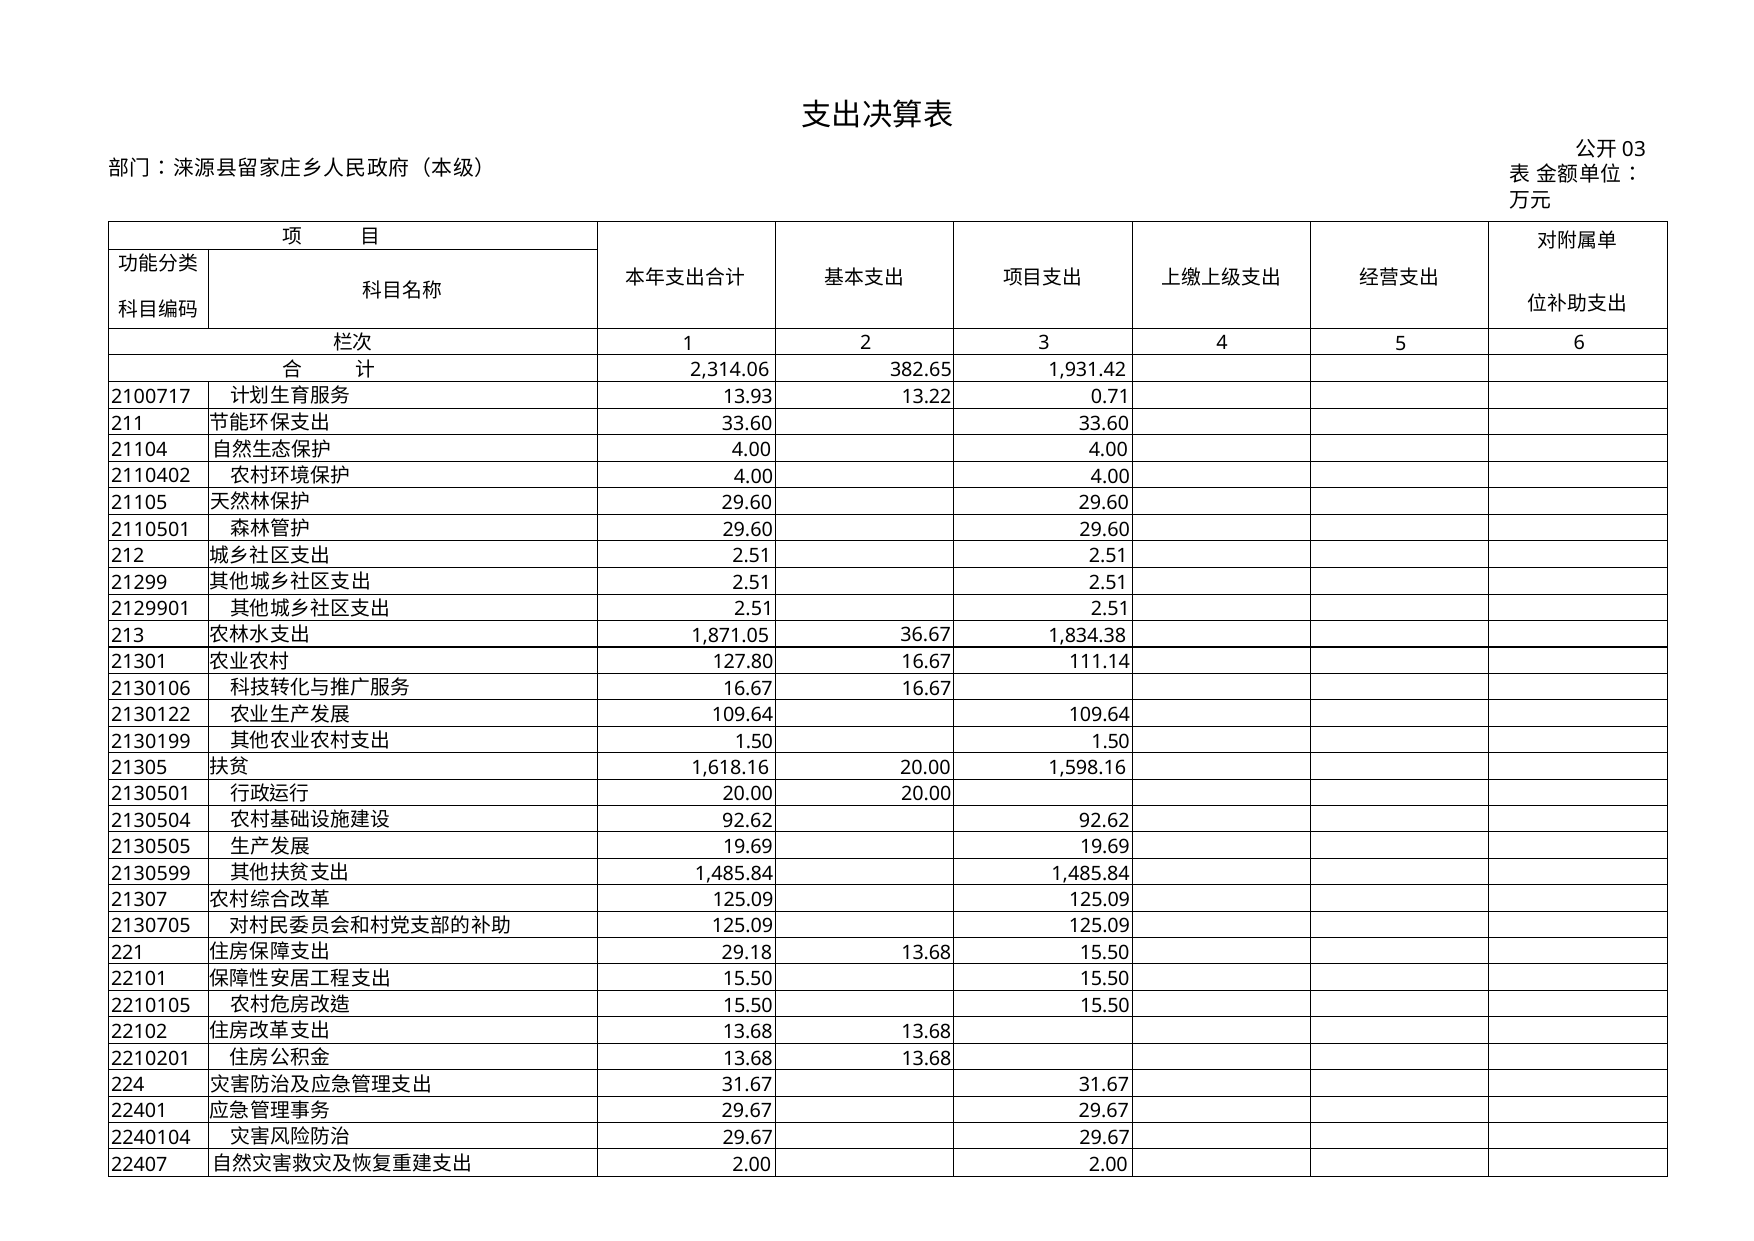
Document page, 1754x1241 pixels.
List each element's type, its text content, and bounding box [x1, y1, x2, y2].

table_cell 计划生育服务 [209, 382, 597, 408]
table_cell [954, 780, 1132, 805]
table_cell [1489, 1017, 1667, 1043]
table_cell [1489, 409, 1667, 434]
table_cell 22401 [109, 1097, 208, 1122]
table_cell [1489, 674, 1667, 699]
table_cell [1311, 806, 1488, 831]
table_cell 15.50 [954, 964, 1132, 990]
table_cell 节能环保支出 [209, 409, 597, 434]
table_cell 20.00 [776, 753, 953, 778]
table_cell 2210201 [109, 1044, 208, 1069]
table_cell 22102 [109, 1017, 208, 1043]
table_cell 29.60 [598, 515, 775, 540]
table_cell [1133, 1097, 1310, 1122]
table_cell [1311, 435, 1488, 461]
table_cell 33.60 [954, 409, 1132, 434]
table_cell 住房公积金 [209, 1044, 597, 1069]
table_cell [1489, 938, 1667, 963]
table_cell [1311, 1149, 1488, 1176]
table_cell 2110402 [109, 462, 208, 487]
table_cell [1311, 355, 1488, 381]
table_cell [1311, 541, 1488, 567]
table_cell [1489, 1149, 1667, 1176]
table_cell [1489, 595, 1667, 620]
table_cell 森林管护 [209, 515, 597, 540]
table_cell [1489, 780, 1667, 805]
table_cell 保障性安居工程支出 [209, 964, 597, 990]
table_cell [1133, 568, 1310, 593]
table_cell [1489, 1070, 1667, 1096]
table_cell [1311, 568, 1488, 593]
table_cell [1133, 541, 1310, 567]
table_cell 15.50 [598, 991, 775, 1016]
table_cell 灾害风险防治 [209, 1123, 597, 1148]
table_cell 29.60 [598, 488, 775, 514]
table_cell 1,618.16 [598, 753, 775, 778]
table_cell 2130705 [109, 912, 208, 937]
table_cell 4.00 [598, 435, 775, 461]
table_cell [1311, 648, 1488, 673]
table_cell 1,834.38 [954, 621, 1132, 646]
table_cell 合 计 [109, 355, 597, 381]
table_cell [1311, 1097, 1488, 1122]
table_cell [1311, 515, 1488, 540]
table_cell 农村基础设施建设 [209, 806, 597, 831]
table_cell 109.64 [598, 700, 775, 726]
table_cell [954, 1044, 1132, 1069]
table_cell [1311, 885, 1488, 911]
table_cell 科目名称 [209, 250, 597, 328]
table_cell 29.67 [598, 1097, 775, 1122]
table_cell [1489, 515, 1667, 540]
table_cell 1,931.42 [954, 355, 1132, 381]
table_cell 13.93 [598, 382, 775, 408]
table_header 上缴上级支出 [1133, 222, 1310, 328]
table_cell 栏次 [109, 329, 597, 354]
table_cell 农业生产发展 [209, 700, 597, 726]
table_cell 221 [109, 938, 208, 963]
table_cell [1489, 621, 1667, 646]
table_cell [1133, 1044, 1310, 1069]
table_cell 自然生态保护 [209, 435, 597, 461]
table_cell 21105 [109, 488, 208, 514]
table_cell 应急管理事务 [209, 1097, 597, 1122]
table_cell [1133, 1123, 1310, 1148]
table_cell 2.51 [954, 541, 1132, 567]
table_cell [1133, 753, 1310, 778]
table_cell [1133, 938, 1310, 963]
table_cell [1489, 488, 1667, 514]
table_cell 2.00 [598, 1149, 775, 1176]
table_cell [776, 1149, 953, 1176]
table_cell 212 [109, 541, 208, 567]
table_cell [776, 912, 953, 937]
table_cell [1489, 859, 1667, 884]
table_cell [954, 674, 1132, 699]
table_cell [1133, 515, 1310, 540]
table_cell [1133, 1017, 1310, 1043]
table_header 对附属单 位补助支出 [1489, 222, 1667, 328]
table_cell 16.67 [598, 674, 775, 699]
table_cell 109.64 [954, 700, 1132, 726]
table_cell 13.68 [598, 1044, 775, 1069]
table_cell [776, 568, 953, 593]
table_cell [1489, 991, 1667, 1016]
table_header 基本支出 [776, 222, 953, 328]
table_cell 1,485.84 [598, 859, 775, 884]
text 公开03表 金额单位：万元 [1509, 136, 1661, 214]
table_cell 13.68 [598, 1017, 775, 1043]
table_cell 2129901 [109, 595, 208, 620]
table_cell [776, 515, 953, 540]
table_cell 29.60 [954, 488, 1132, 514]
table_cell [1489, 727, 1667, 752]
table_cell [1133, 780, 1310, 805]
table_cell [1489, 700, 1667, 726]
table_cell [776, 541, 953, 567]
table_cell 灾害防治及应急管理支出 [209, 1070, 597, 1096]
table_cell 20.00 [598, 780, 775, 805]
table_cell [1133, 806, 1310, 831]
table_cell [776, 409, 953, 434]
table_cell 4.00 [954, 462, 1132, 487]
table_cell [954, 1017, 1132, 1043]
table_cell [1489, 806, 1667, 831]
table_cell 29.67 [598, 1123, 775, 1148]
table_cell [1133, 462, 1310, 487]
table_cell [1133, 435, 1310, 461]
table_cell [1489, 355, 1667, 381]
table_cell 2.51 [954, 595, 1132, 620]
table_cell [776, 1097, 953, 1122]
table_header 项目支出 [954, 222, 1132, 328]
table_cell [1311, 674, 1488, 699]
table_cell 功能分类 科目编码 [109, 250, 208, 328]
table_cell [1311, 753, 1488, 778]
table_cell [1489, 541, 1667, 567]
table_cell [1133, 382, 1310, 408]
table_cell [1133, 885, 1310, 911]
table_cell 其他城乡社区支出 [209, 568, 597, 593]
table_cell [1489, 1097, 1667, 1122]
table_cell [1311, 991, 1488, 1016]
table_cell 213 [109, 621, 208, 646]
table_cell [1311, 488, 1488, 514]
table_cell 2130199 [109, 727, 208, 752]
table_cell 2130599 [109, 859, 208, 884]
table_cell 125.09 [954, 885, 1132, 911]
table_cell [1489, 1123, 1667, 1148]
table_cell [776, 1070, 953, 1096]
table_cell [1311, 1017, 1488, 1043]
table_cell 2,314.06 [598, 355, 775, 381]
table_header 经营支出 [1311, 222, 1488, 328]
table_cell 92.62 [954, 806, 1132, 831]
table_cell [1489, 1044, 1667, 1069]
table_cell [1133, 832, 1310, 858]
table_cell [1489, 753, 1667, 778]
table_cell 城乡社区支出 [209, 541, 597, 567]
table_cell 2130505 [109, 832, 208, 858]
table_cell 农林水支出 [209, 621, 597, 646]
table_cell 21307 [109, 885, 208, 911]
table_cell 4.00 [954, 435, 1132, 461]
table_cell 36.67 [776, 621, 953, 646]
table_cell [1311, 700, 1488, 726]
table_cell [1311, 938, 1488, 963]
table_cell 211 [109, 409, 208, 434]
table_cell [776, 488, 953, 514]
table_cell 92.62 [598, 806, 775, 831]
table_cell 21301 [109, 648, 208, 673]
table_cell 22407 [109, 1149, 208, 1176]
table_cell 其他扶贫支出 [209, 859, 597, 884]
table_cell [1311, 859, 1488, 884]
table_cell 扶贫 [209, 753, 597, 778]
table_cell 2.00 [954, 1149, 1132, 1176]
table_cell 127.80 [598, 648, 775, 673]
text 支出决算表 [801, 94, 1499, 133]
table_cell 22101 [109, 964, 208, 990]
table_cell 15.50 [954, 938, 1132, 963]
table_cell [1133, 912, 1310, 937]
table_header 本年支出合计 [598, 222, 775, 328]
table_cell [1489, 964, 1667, 990]
table_cell 1 [598, 329, 775, 354]
table_cell [776, 462, 953, 487]
table_cell 224 [109, 1070, 208, 1096]
table_cell 29.18 [598, 938, 775, 963]
table_cell [1311, 409, 1488, 434]
table_cell [776, 859, 953, 884]
table_cell [1489, 435, 1667, 461]
table_cell [1489, 568, 1667, 593]
table_cell [1311, 964, 1488, 990]
table_cell [1311, 1123, 1488, 1148]
table_header 项 目 [109, 222, 597, 249]
table_cell 天然林保护 [209, 488, 597, 514]
table_cell [1489, 912, 1667, 937]
table_cell 自然灾害救灾及恢复重建支出 [209, 1149, 597, 1176]
table_cell 行政运行 [209, 780, 597, 805]
table_cell [776, 991, 953, 1016]
table_cell 19.69 [598, 832, 775, 858]
table_cell 33.60 [598, 409, 775, 434]
table_cell 15.50 [598, 964, 775, 990]
table_cell 2130501 [109, 780, 208, 805]
table_cell 16.67 [776, 648, 953, 673]
table_cell 农业农村 [209, 648, 597, 673]
table_cell [1311, 727, 1488, 752]
table_cell [776, 806, 953, 831]
table_cell 13.68 [776, 1044, 953, 1069]
table_cell 13.22 [776, 382, 953, 408]
table_cell [1311, 621, 1488, 646]
table_cell [1311, 912, 1488, 937]
table_cell 科技转化与推广服务 [209, 674, 597, 699]
table_cell 农村综合改革 [209, 885, 597, 911]
table_cell [1133, 674, 1310, 699]
table_cell [1133, 964, 1310, 990]
table_cell [1133, 595, 1310, 620]
table_cell 2110501 [109, 515, 208, 540]
table_cell 21104 [109, 435, 208, 461]
table_cell 农村危房改造 [209, 991, 597, 1016]
table_cell 125.09 [598, 885, 775, 911]
table_cell [776, 964, 953, 990]
table_cell 住房保障支出 [209, 938, 597, 963]
table_cell 2.51 [598, 595, 775, 620]
table_cell [776, 1123, 953, 1148]
table_cell [1133, 1070, 1310, 1096]
table_cell [776, 595, 953, 620]
table_cell 31.67 [598, 1070, 775, 1096]
table_cell 2.51 [598, 541, 775, 567]
table_cell [1133, 355, 1310, 381]
table_cell 其他城乡社区支出 [209, 595, 597, 620]
table_cell [1311, 1044, 1488, 1069]
table_cell 4 [1133, 329, 1310, 354]
table_cell [1311, 595, 1488, 620]
table_cell [1311, 462, 1488, 487]
table_cell 2100717 [109, 382, 208, 408]
table_cell 6 [1489, 329, 1667, 354]
table_cell 1,485.84 [954, 859, 1132, 884]
table_cell 对村民委员会和村党支部的补助 [209, 912, 597, 937]
table_cell 1.50 [598, 727, 775, 752]
table_cell 1,598.16 [954, 753, 1132, 778]
table_cell 1.50 [954, 727, 1132, 752]
table_cell 29.67 [954, 1123, 1132, 1148]
table_cell 125.09 [954, 912, 1132, 937]
table_cell 0.71 [954, 382, 1132, 408]
table_cell [1133, 727, 1310, 752]
table_cell 4.00 [598, 462, 775, 487]
table_cell 2 [776, 329, 953, 354]
table_cell 2130122 [109, 700, 208, 726]
table_cell [1133, 488, 1310, 514]
table_cell 2.51 [954, 568, 1132, 593]
table_cell 3 [954, 329, 1132, 354]
table_cell [1489, 648, 1667, 673]
table_cell 15.50 [954, 991, 1132, 1016]
table_cell [776, 885, 953, 911]
table_cell 19.69 [954, 832, 1132, 858]
table_cell [1311, 832, 1488, 858]
table_cell [776, 700, 953, 726]
table_cell [776, 435, 953, 461]
table_cell 20.00 [776, 780, 953, 805]
table_cell 农村环境保护 [209, 462, 597, 487]
table_cell 生产发展 [209, 832, 597, 858]
table_cell [1489, 462, 1667, 487]
table_cell [1133, 700, 1310, 726]
table_cell 5 [1311, 329, 1488, 354]
table_cell 13.68 [776, 938, 953, 963]
table_cell 31.67 [954, 1070, 1132, 1096]
table_cell [1133, 621, 1310, 646]
table_cell [1133, 648, 1310, 673]
table_cell [776, 727, 953, 752]
table_cell 21299 [109, 568, 208, 593]
table_cell [1489, 382, 1667, 408]
table_cell 1,871.05 [598, 621, 775, 646]
table_cell 2130106 [109, 674, 208, 699]
table_cell 2240104 [109, 1123, 208, 1148]
table_cell [1311, 1070, 1488, 1096]
table_cell [1133, 409, 1310, 434]
table_cell 13.68 [776, 1017, 953, 1043]
table_cell [1133, 1149, 1310, 1176]
table_cell 住房改革支出 [209, 1017, 597, 1043]
table_cell [776, 832, 953, 858]
table_cell 382.65 [776, 355, 953, 381]
table_cell 21305 [109, 753, 208, 778]
table_cell 29.67 [954, 1097, 1132, 1122]
table_cell [1311, 382, 1488, 408]
table_cell [1489, 885, 1667, 911]
table_cell 2210105 [109, 991, 208, 1016]
table_cell [1133, 991, 1310, 1016]
table_cell 16.67 [776, 674, 953, 699]
table_cell 111.14 [954, 648, 1132, 673]
table_cell [1133, 859, 1310, 884]
table_cell 125.09 [598, 912, 775, 937]
table_cell [1311, 780, 1488, 805]
table_cell 2130504 [109, 806, 208, 831]
table_cell [1489, 832, 1667, 858]
table_cell 29.60 [954, 515, 1132, 540]
table_cell 2.51 [598, 568, 775, 593]
text 部门：涞源县留家庄乡人民政府（本级） [108, 157, 1499, 179]
table_cell 其他农业农村支出 [209, 727, 597, 752]
